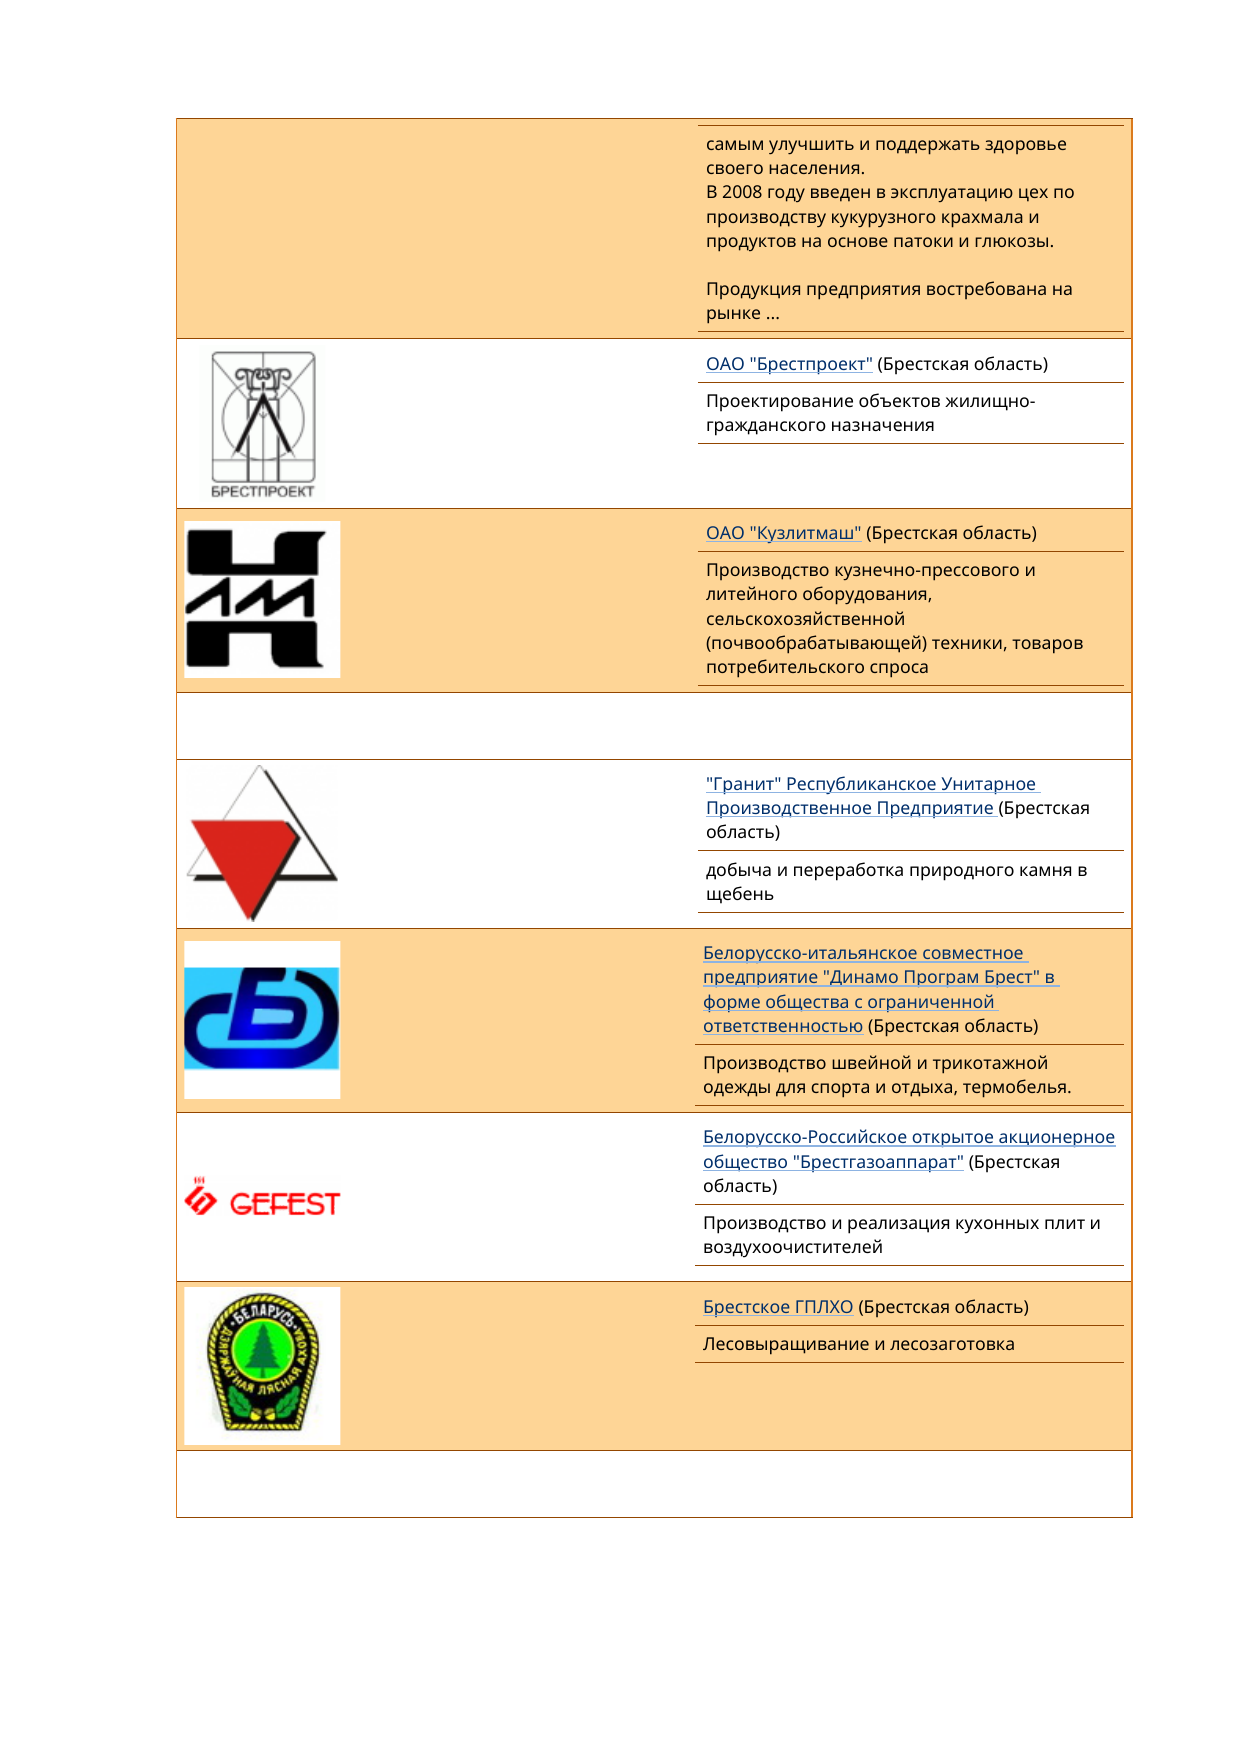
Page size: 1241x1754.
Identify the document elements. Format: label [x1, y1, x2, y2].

table_cell [687, 1113, 1131, 1281]
table_cell [690, 693, 1131, 758]
table_cell [177, 760, 690, 928]
table_cell [690, 509, 1131, 692]
table_cell [690, 119, 1131, 338]
table_cell [177, 929, 687, 1112]
picture [184, 345, 341, 502]
table_cell [177, 693, 690, 758]
table_cell [177, 119, 690, 338]
table_cell [687, 1451, 1131, 1517]
picture [184, 765, 341, 922]
table_cell [690, 339, 1131, 507]
table_cell [177, 1451, 687, 1517]
table_cell [177, 509, 690, 692]
picture [184, 521, 341, 678]
table_cell [687, 929, 1131, 1112]
table_cell [177, 1282, 687, 1450]
table_cell [690, 760, 1131, 928]
table_cell [177, 1113, 687, 1281]
picture [184, 941, 341, 1099]
table_cell [177, 339, 690, 507]
picture [184, 1287, 341, 1445]
picture [184, 1118, 341, 1275]
table_cell [687, 1282, 1131, 1450]
